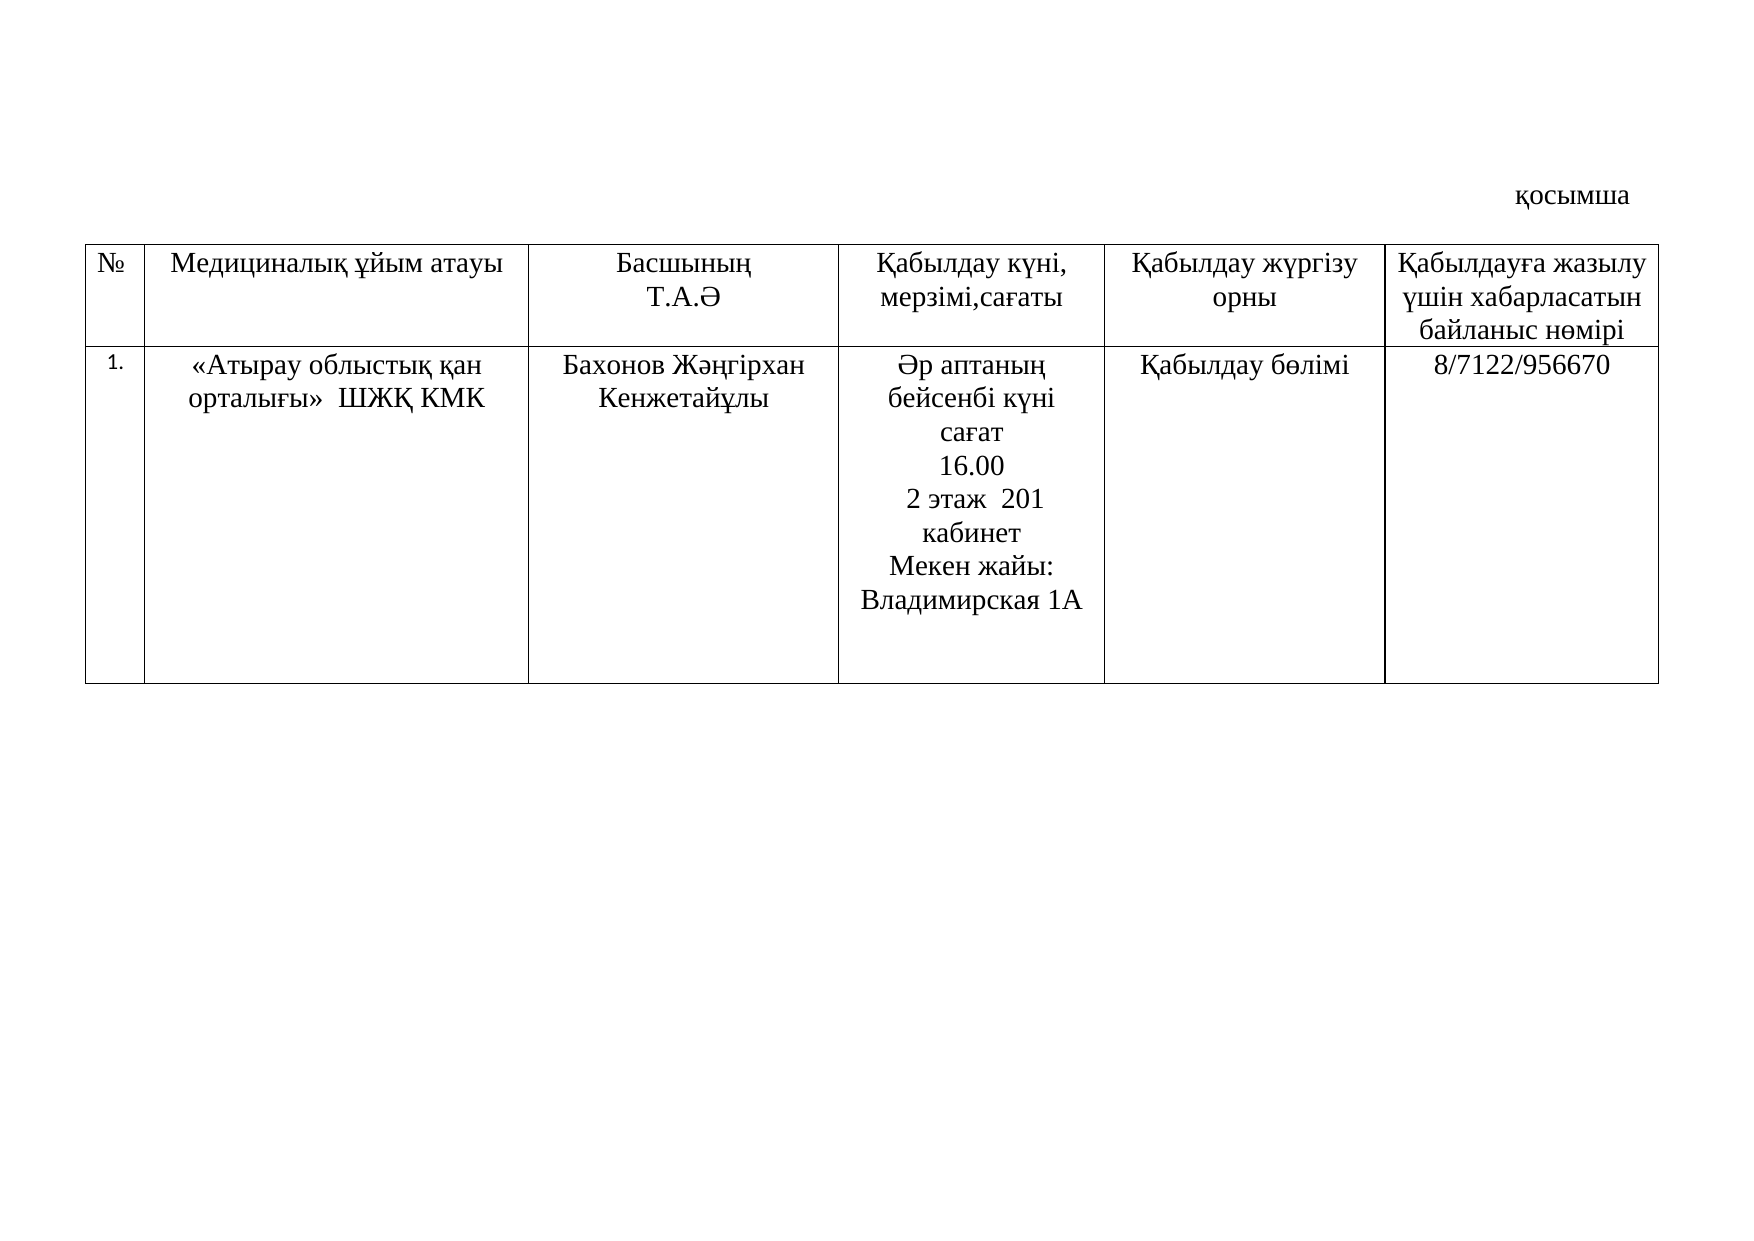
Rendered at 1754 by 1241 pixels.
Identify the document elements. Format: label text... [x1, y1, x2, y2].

table_cell Бахонов Жәңгірхан Кенжетайұлы [529, 347, 838, 683]
text қосымша [118, 177, 1636, 211]
table_header Қабылдау күні, мерзімі,сағаты [839, 245, 1104, 346]
table_cell Қабылдау бөлімі [1105, 347, 1384, 683]
table_cell 1. [86, 347, 144, 683]
table_header Медициналық ұйым атауы [145, 245, 528, 346]
table_cell Әр аптаның бейсенбі күні сағат 16.00 2 этаж 201 кабинет Мекен жайы: Владимирская 1А [839, 347, 1104, 683]
table_cell 8/7122/956670 [1386, 347, 1658, 683]
table_header № [86, 245, 144, 346]
table_header Басшының Т.А.Ә [529, 245, 838, 346]
table_header Қабылдау жүргізу орны [1105, 245, 1384, 346]
table_header Қабылдауға жазылу үшін хабарласатын байланыс нөмірі [1386, 245, 1658, 346]
table_cell «Атырау облыстық қан орталығы» ШЖҚ КМК [145, 347, 528, 683]
